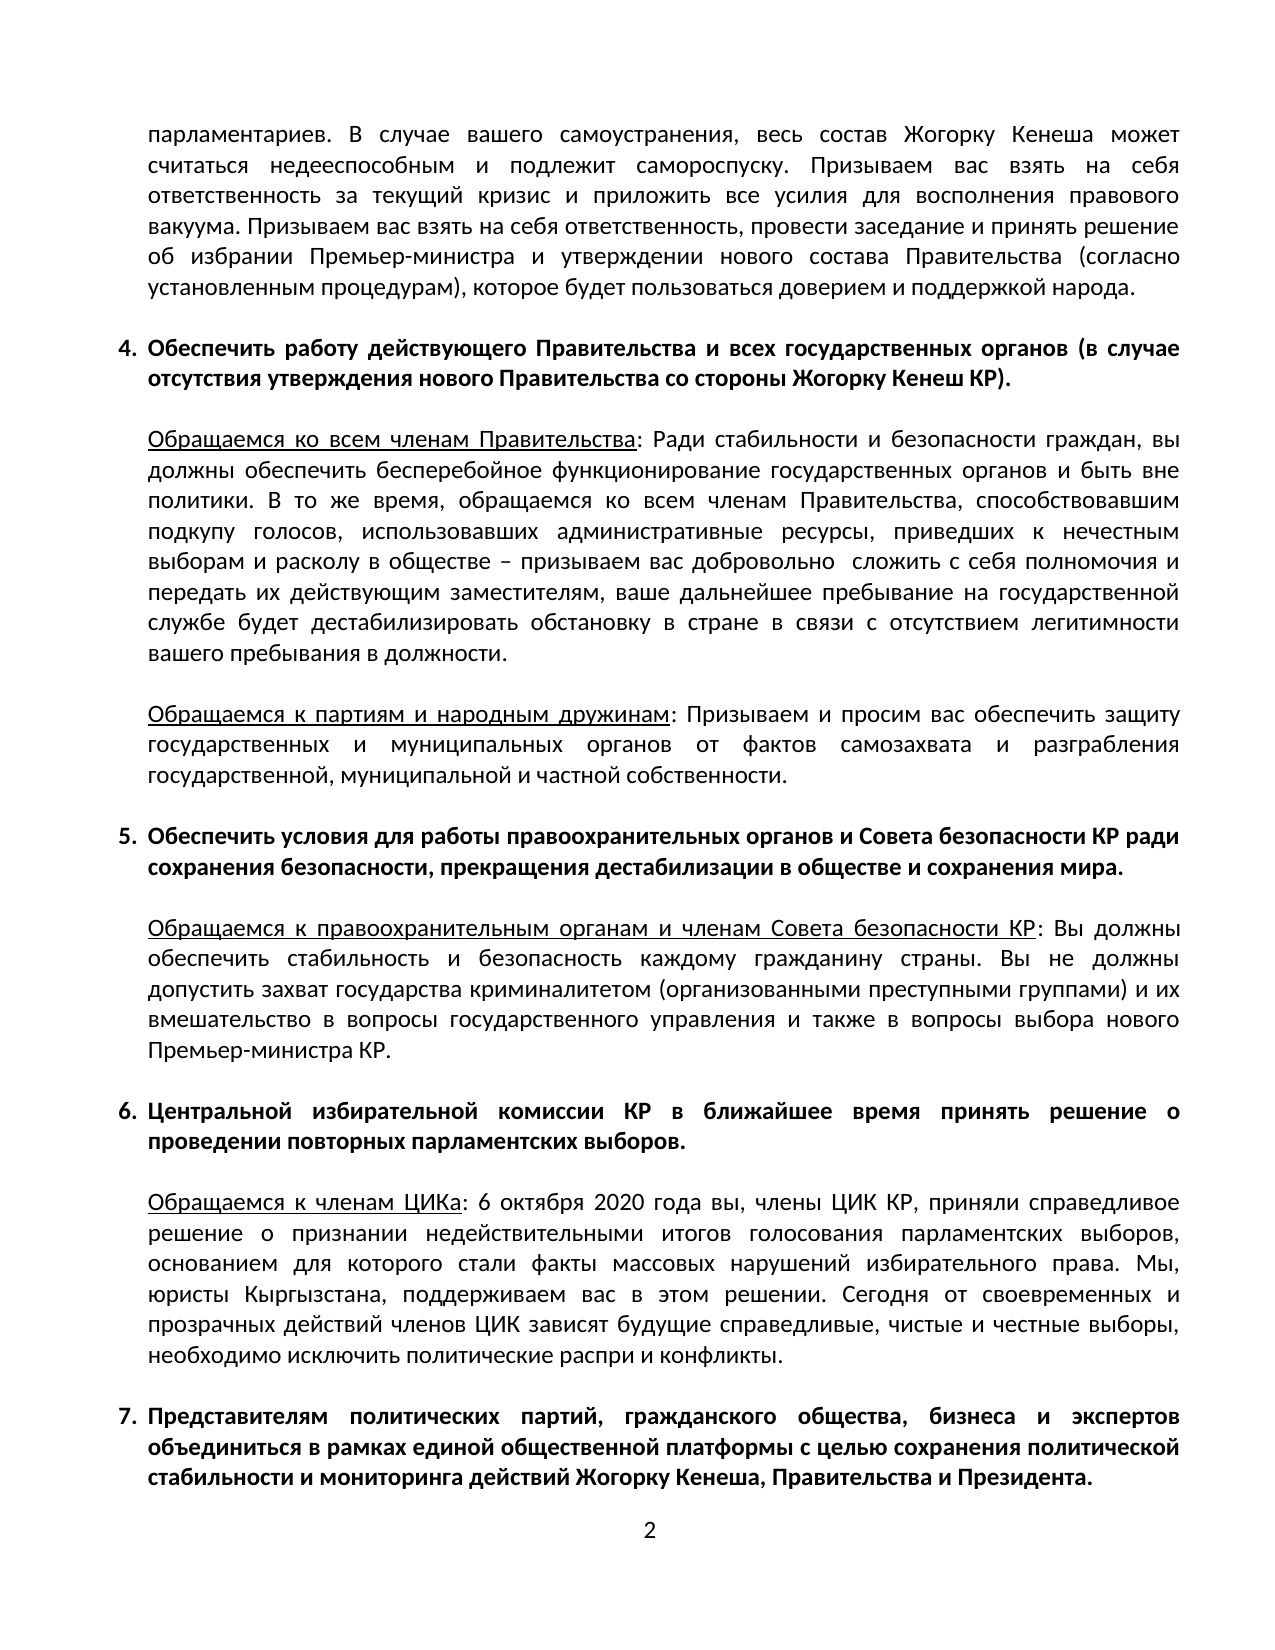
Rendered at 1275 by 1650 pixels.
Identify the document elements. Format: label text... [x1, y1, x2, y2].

list Обеспечить работу действующего Правительства и всех государственных органов (в случае отсутствия утверждения нового Правительства со стороны Жогорку Кенеш КР). [118, 332, 1181, 393]
text Обращаемся к членам ЦИКа: 6 октября 2020 года вы, члены ЦИК КР, приняли справедливое решение о признании недействительными итогов голосования парламентских выборов, основанием для которого стали факты массовых нарушений избирательного права. Мы, юристы Кыргызстана, поддерживаем вас в этом решении. Сегодня от своевременных и прозрачных действий членов ЦИК зависят будущие справедливые, чистые и честные выборы, необходимо исключить политические распри и конфликты. [148, 1186, 1181, 1369]
list Обращаемся к партиям и народным дружинам: Призываем и просим вас обеспечить защиту государственных и муниципальных органов от фактов самозахвата и разграбления государственной, муниципальной и частной собственности. [148, 698, 1181, 790]
list Центральной избирательной комиссии КР в ближайшее время принять решение о проведении повторных парламентских выборов. [118, 1095, 1181, 1156]
text Обращаемся к правоохранительным органам и членам Совета безопасности КР: Вы должны обеспечить стабильность и безопасность каждому гражданину страны. Вы не должны допустить захват государства криминалитетом (организованными преступными группами) и их вмешательство в вопросы государственного управления и также в вопросы выбора нового Премьер-министра КР. [148, 912, 1181, 1064]
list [148, 118, 1181, 301]
list Обеспечить условия для работы правоохранительных органов и Совета безопасности КР ради сохранения безопасности, прекращения дестабилизации в обществе и сохранения мира. [118, 820, 1181, 881]
list Представителям политических партий, гражданского общества, бизнеса и экспертов объединиться в рамках единой общественной платформы с целью сохранения политической стабильности и мониторинга действий Жогорку Кенеша, Правительства и Президента. [118, 1400, 1181, 1492]
list Обращаемся ко всем членам Правительства: Ради стабильности и безопасности граждан, вы должны обеспечить бесперебойное функционирование государственных органов и быть вне политики. В то же время, обращаемся ко всем членам Правительства, способствовавшим подкупу голосов, использовавших административные ресурсы, приведших к нечестным выборам и расколу в обществе – призываем вас добровольно сложить с себя полномочия и передать их действующим заместителям, ваше дальнейшее пребывание на государственной службе будет дестабилизировать обстановку в стране в связи с отсутствием легитимности вашего пребывания в должности. [148, 423, 1181, 668]
